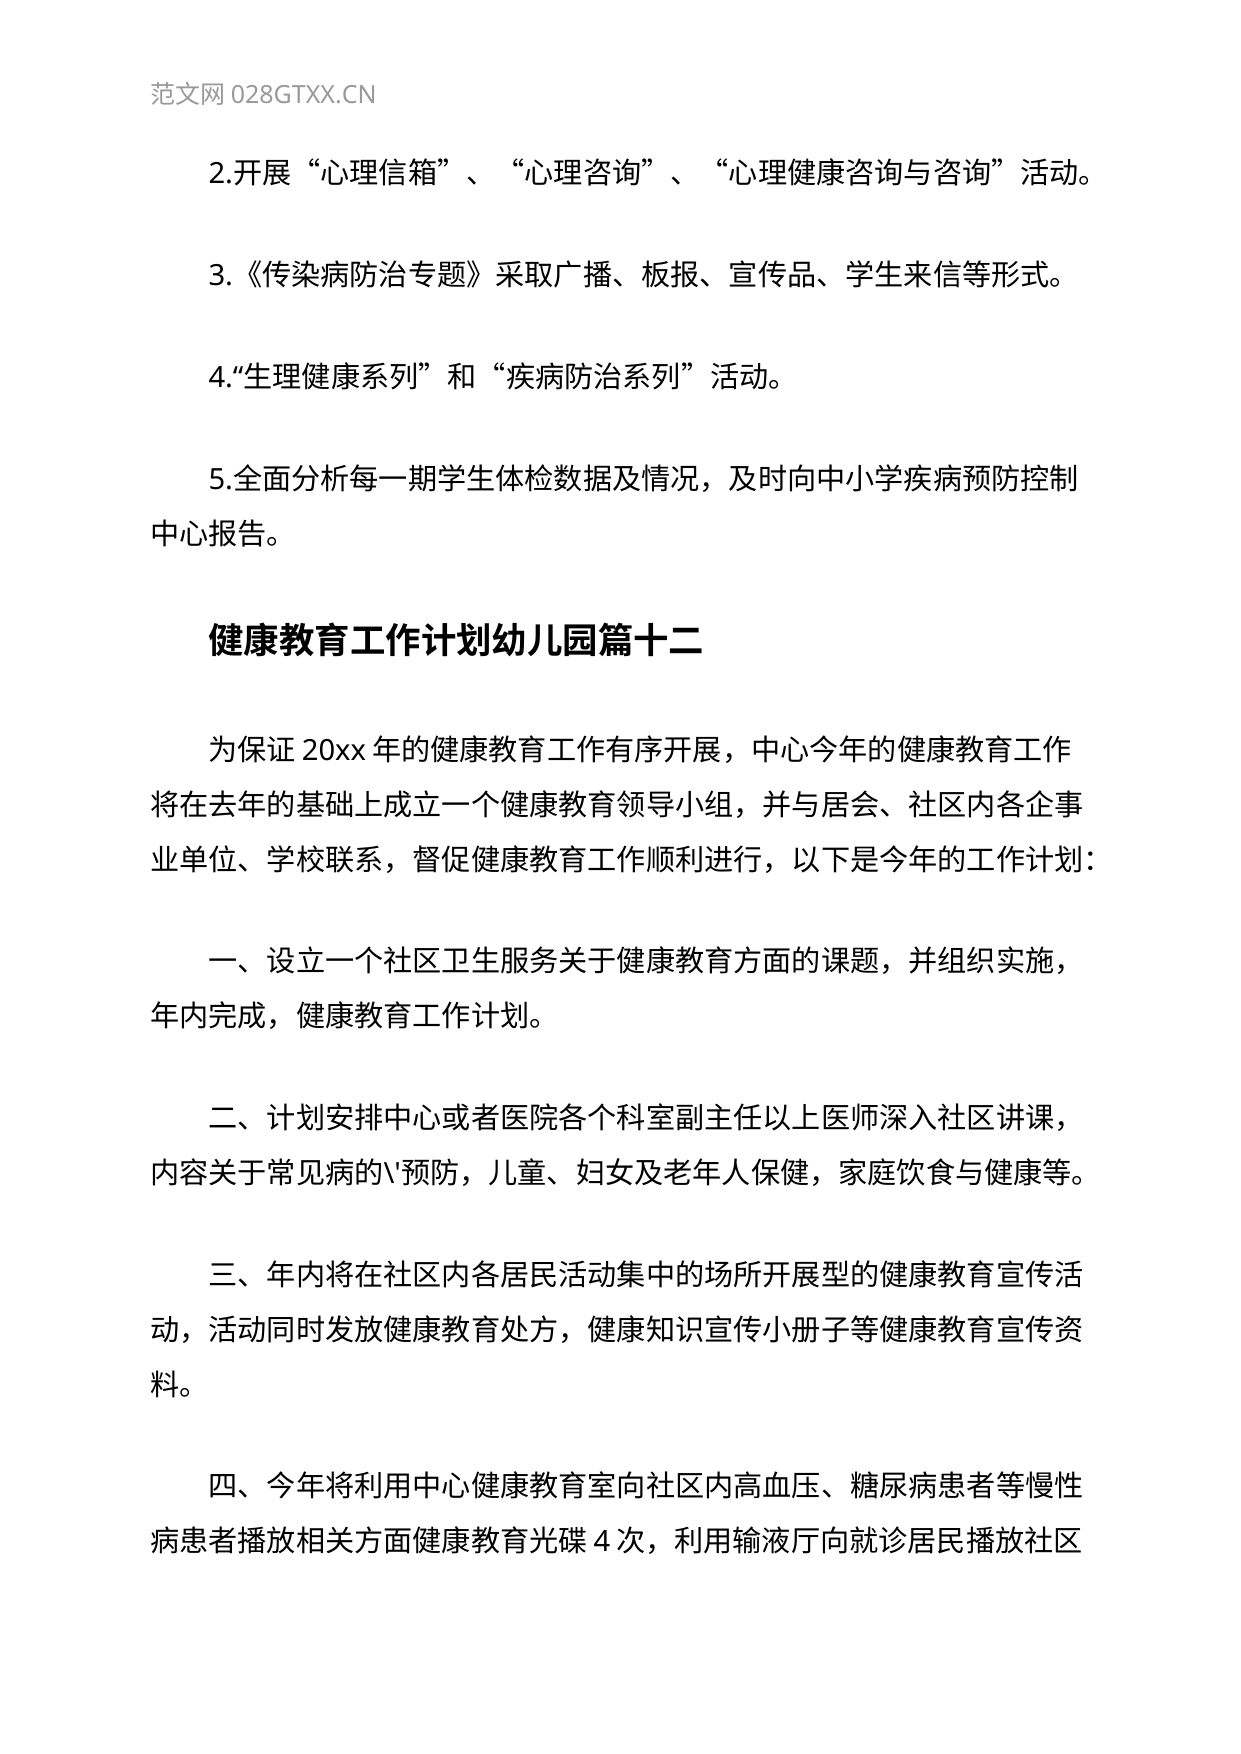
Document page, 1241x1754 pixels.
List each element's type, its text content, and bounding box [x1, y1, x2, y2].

text 5.全面分析每一期学生体检数据及情况，及时向中小学疾病预防控制中心报告。 [150, 456, 1090, 553]
text 健康教育工作计划幼儿园篇十二 [150, 613, 1090, 664]
text 三、年内将在社区内各居民活动集中的场所开展型的健康教育宣传活动，活动同时发放健康教育处方，健康知识宣传小册子等健康教育宣传资料。 [150, 1251, 1090, 1403]
text 一、设立一个社区卫生服务关于健康教育方面的课题，并组织实施，年内完成，健康教育工作计划。 [150, 938, 1090, 1035]
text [150, 1463, 1090, 1560]
text 为保证20xx年的健康教育工作有序开展，中心今年的健康教育工作将在去年的基础上成立一个健康教育领导小组，并与居会、社区内各企事业单位、学校联系，督促健康教育工作顺利进行，以下是今年的工作计划： [150, 726, 1090, 878]
text 3.《传染病防治专题》采取广播、板报、宣传品、学生来信等形式。 [150, 252, 1090, 294]
text 二、计划安排中心或者医院各个科室副主任以上医师深入社区讲课，内容关于常见病的\'预防，儿童、妇女及老年人保健，家庭饮食与健康等。 [150, 1094, 1090, 1192]
text 4.“生理健康系列”和“疾病防治系列”活动。 [150, 354, 1090, 396]
text 2.开展“心理信箱”、“心理咨询”、“心理健康咨询与咨询”活动。 [150, 150, 1090, 192]
